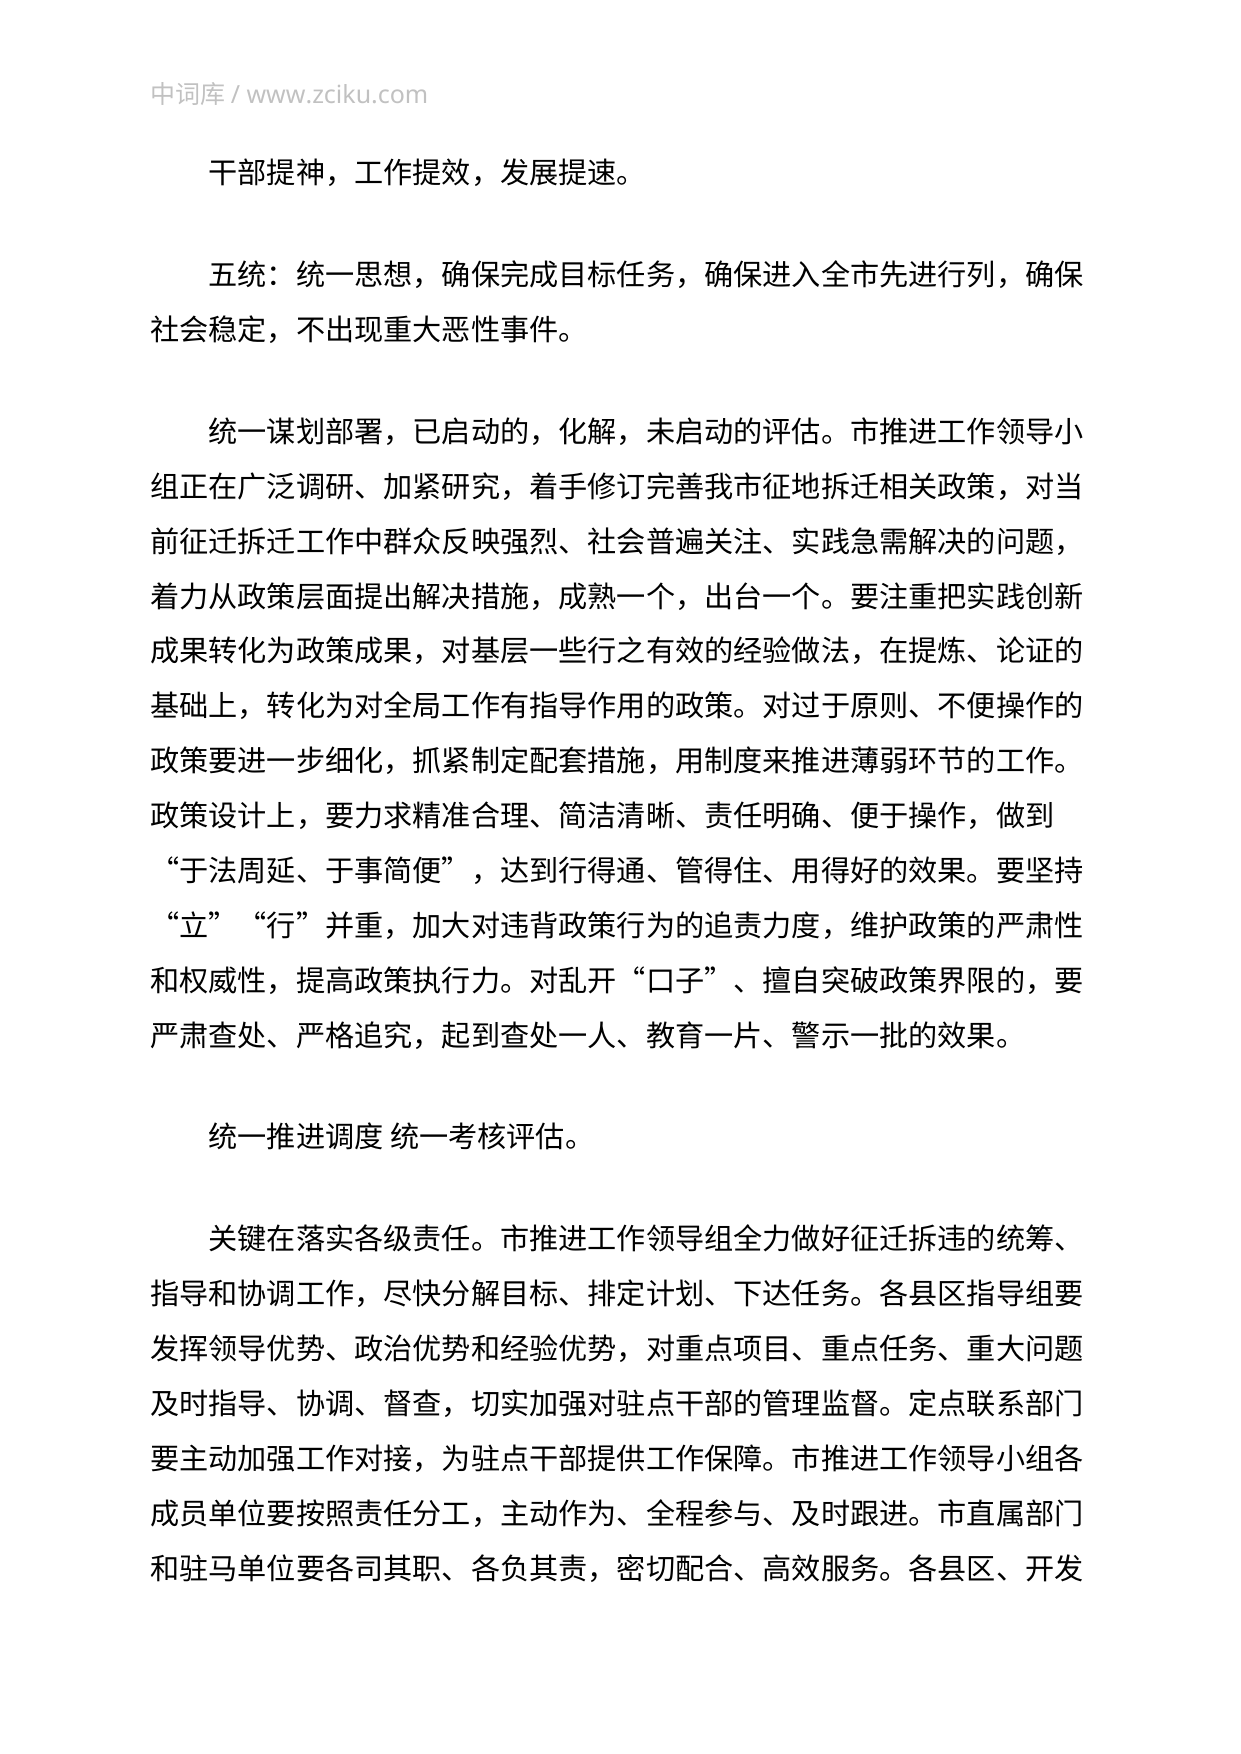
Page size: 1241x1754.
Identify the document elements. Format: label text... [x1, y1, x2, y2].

text 干部提神，工作提效，发展提速。 [150, 150, 1090, 192]
text 统一推进调度 统一考核评估。 [150, 1114, 1090, 1156]
text 统一谋划部署，已启动的，化解，未启动的评估。市推进工作领导小组正在广泛调研、加紧研究，着手修订完善我市征地拆迁相关政策，对当前征迁拆迁工作中群众反映强烈、社会普遍关注、实践急需解决的问题，着力从政策层面提出解决措施，成熟一个，出台一个。要注重把实践创新成果转化为政策成果，对基层一些行之有效的经验做法，在提炼、论证的基础上，转化为对全局工作有指导作用的政策。对过于原则、不便操作的政策要进一步细化，抓紧制定配套措施，用制度来推进薄弱环节的工作。政策设计上，要力求精准合理、简洁清晰、责任明确、便于操作，做到“于法周延、于事简便”，达到行得通、管得住、用得好的效果。要坚持“立”“行”并重，加大对违背政策行为的追责力度，维护政策的严肃性和权威性，提高政策执行力。对乱开“口子”、擅自突破政策界限的，要严肃查处、严格追究，起到查处一人、教育一片、警示一批的效果。 [150, 408, 1090, 1054]
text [150, 1216, 1090, 1587]
text 五统：统一思想，确保完成目标任务，确保进入全市先进行列，确保社会稳定，不出现重大恶性事件。 [150, 252, 1090, 349]
